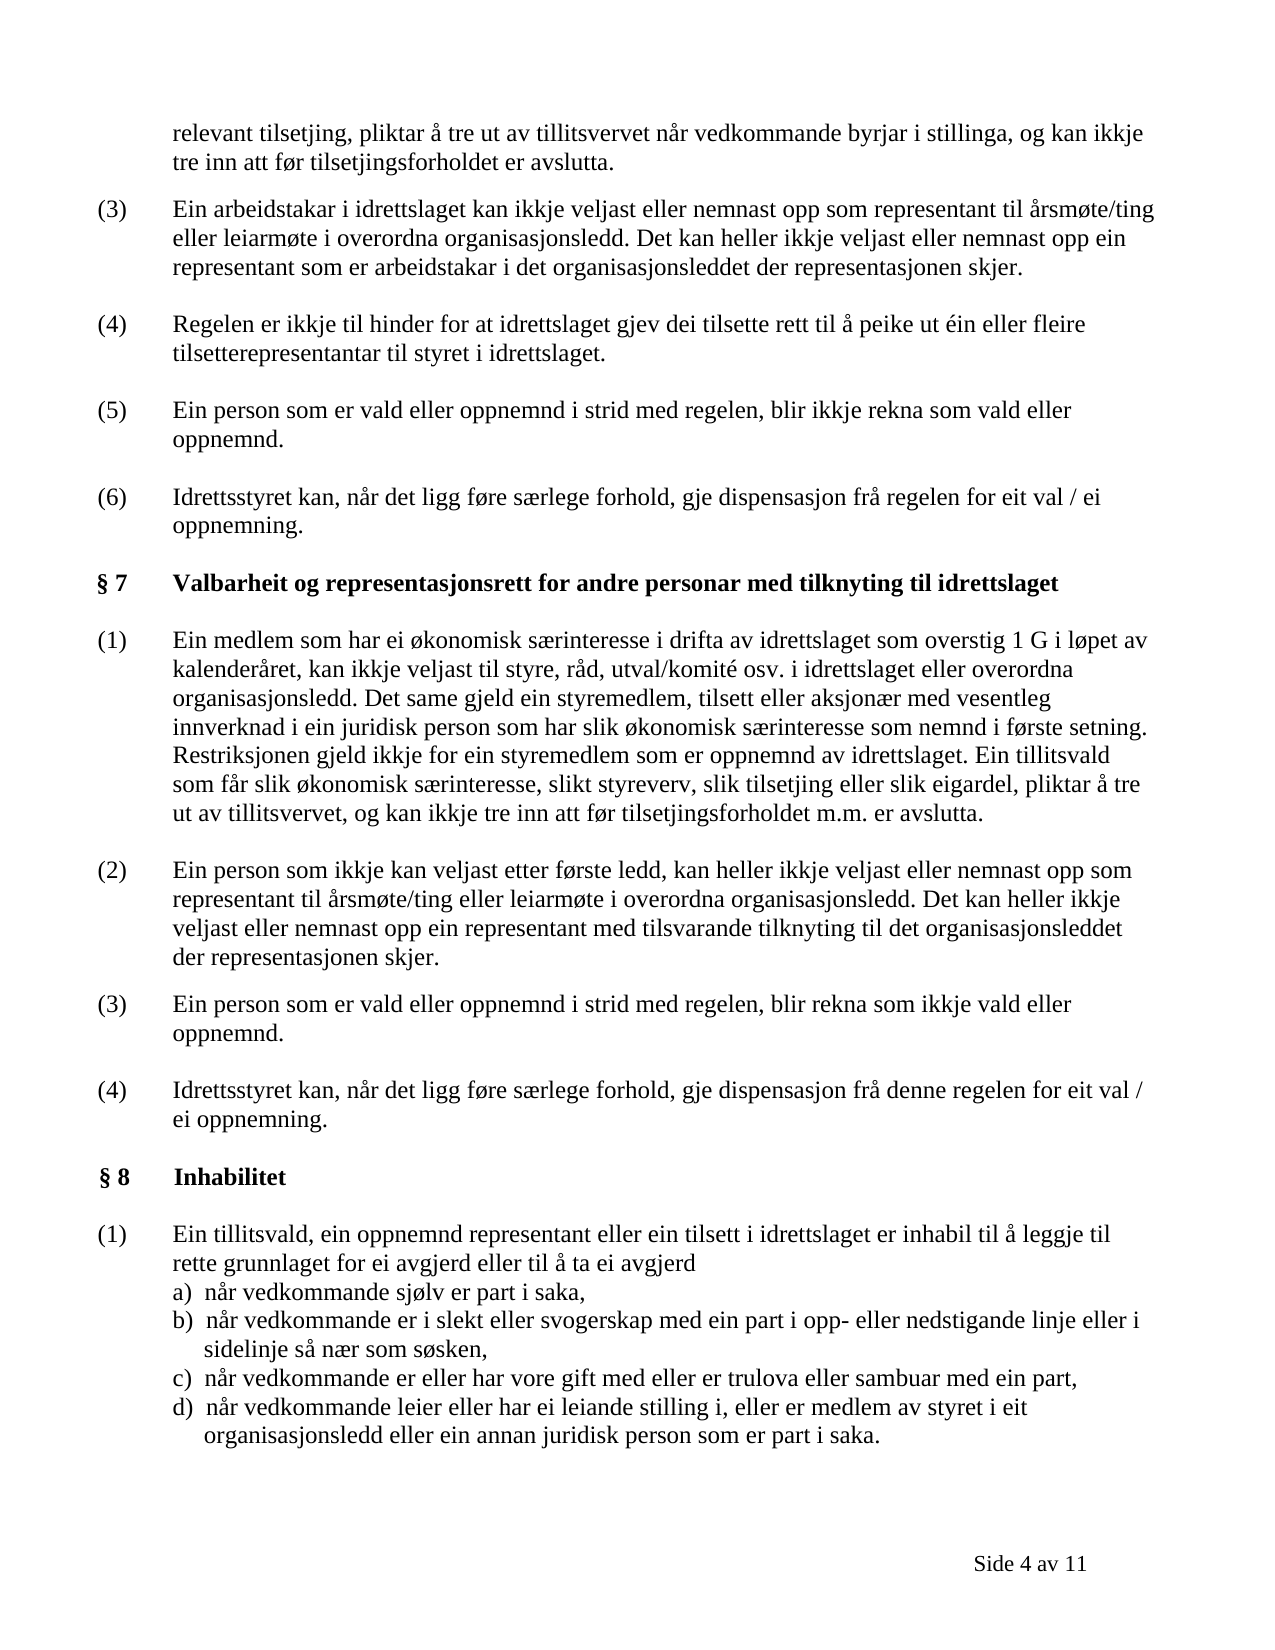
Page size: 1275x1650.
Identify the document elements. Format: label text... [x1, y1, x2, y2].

text (6) Idrettsstyret kan, når det ligg føre særlege forhold, gje dispensasjon frå regelen for eit val / ei oppnemning. [97, 482, 1156, 539]
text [97, 118, 1156, 176]
text c) når vedkommande er eller har vore gift med eller er trulova eller sambuar med ein part, [172, 1363, 1156, 1392]
text a) når vedkommande sjølv er part i saka, [172, 1277, 1156, 1306]
text d) når vedkommande leier eller har ei leiande stilling i, eller er medlem av styret i eit [172, 1392, 1156, 1421]
text (1) Ein tillitsvald, ein oppnemnd representant eller ein tilsett i idrettslaget er inhabil til å leggje til rette grunnlaget for ei avgjerd eller til å ta ei avgjerd [97, 1219, 1156, 1277]
text organisasjonsledd eller ein annan juridisk person som er part i saka. [172, 1421, 1156, 1449]
text (3) Ein arbeidstakar i idrettslaget kan ikkje veljast eller nemnast opp som representant til årsmøte/ting eller leiarmøte i overordna organisasjonsledd. Det kan heller ikkje veljast eller nemnast opp ein representant som er arbeidstakar i det organisasjonsleddet der representasjonen skjer. [97, 194, 1156, 281]
text (4) Regelen er ikkje til hinder for at idrettslaget gjev dei tilsette rett til å peike ut éin eller fleire tilsetterepresentantar til styret i idrettslaget. [97, 309, 1156, 367]
text (1) Ein medlem som har ei økonomisk særinteresse i drifta av idrettslaget som overstig 1 G i løpet av kalenderåret, kan ikkje veljast til styre, råd, utval/komité osv. i idrettslaget eller overordna organisasjonsledd. Det same gjeld ein styremedlem, tilsett eller aksjonær med vesentleg innverknad i ein juridisk person som har slik økonomisk særinteresse som nemnd i første setning. Restriksjonen gjeld ikkje for ein styremedlem som er oppnemnd av idrettslaget. Ein tillitsvald som får slik økonomisk særinteresse, slikt styreverv, slik tilsetjing eller slik eigardel, pliktar å tre ut av tillitsvervet, og kan ikkje tre inn att før tilsetjingsforholdet m.m. er avslutta. [97, 626, 1156, 827]
text (4) Idrettsstyret kan, når det ligg føre særlege forhold, gje dispensasjon frå denne regelen for eit val / ei oppnemning. [97, 1076, 1156, 1133]
text sidelinje så nær som søsken, [172, 1334, 1156, 1363]
text (3) Ein person som er vald eller oppnemnd i strid med regelen, blir rekna som ikkje vald eller oppnemnd. [97, 989, 1156, 1047]
text § 7 Valbarheit og representasjonsrett for andre personar med tilknyting til idrettslaget [84, 568, 1156, 597]
text § 8 Inhabilitet [98, 1162, 1156, 1191]
text (2) Ein person som ikkje kan veljast etter første ledd, kan heller ikkje veljast eller nemnast opp som representant til årsmøte/ting eller leiarmøte i overordna organisasjonsledd. Det kan heller ikkje veljast eller nemnast opp ein representant med tilsvarande tilknyting til det organisasjonsleddet der representasjonen skjer. [97, 856, 1156, 971]
text (5) Ein person som er vald eller oppnemnd i strid med regelen, blir ikkje rekna som vald eller oppnemnd. [97, 396, 1156, 453]
text b) når vedkommande er i slekt eller svogerskap med ein part i opp- eller nedstigande linje eller i [172, 1306, 1156, 1334]
